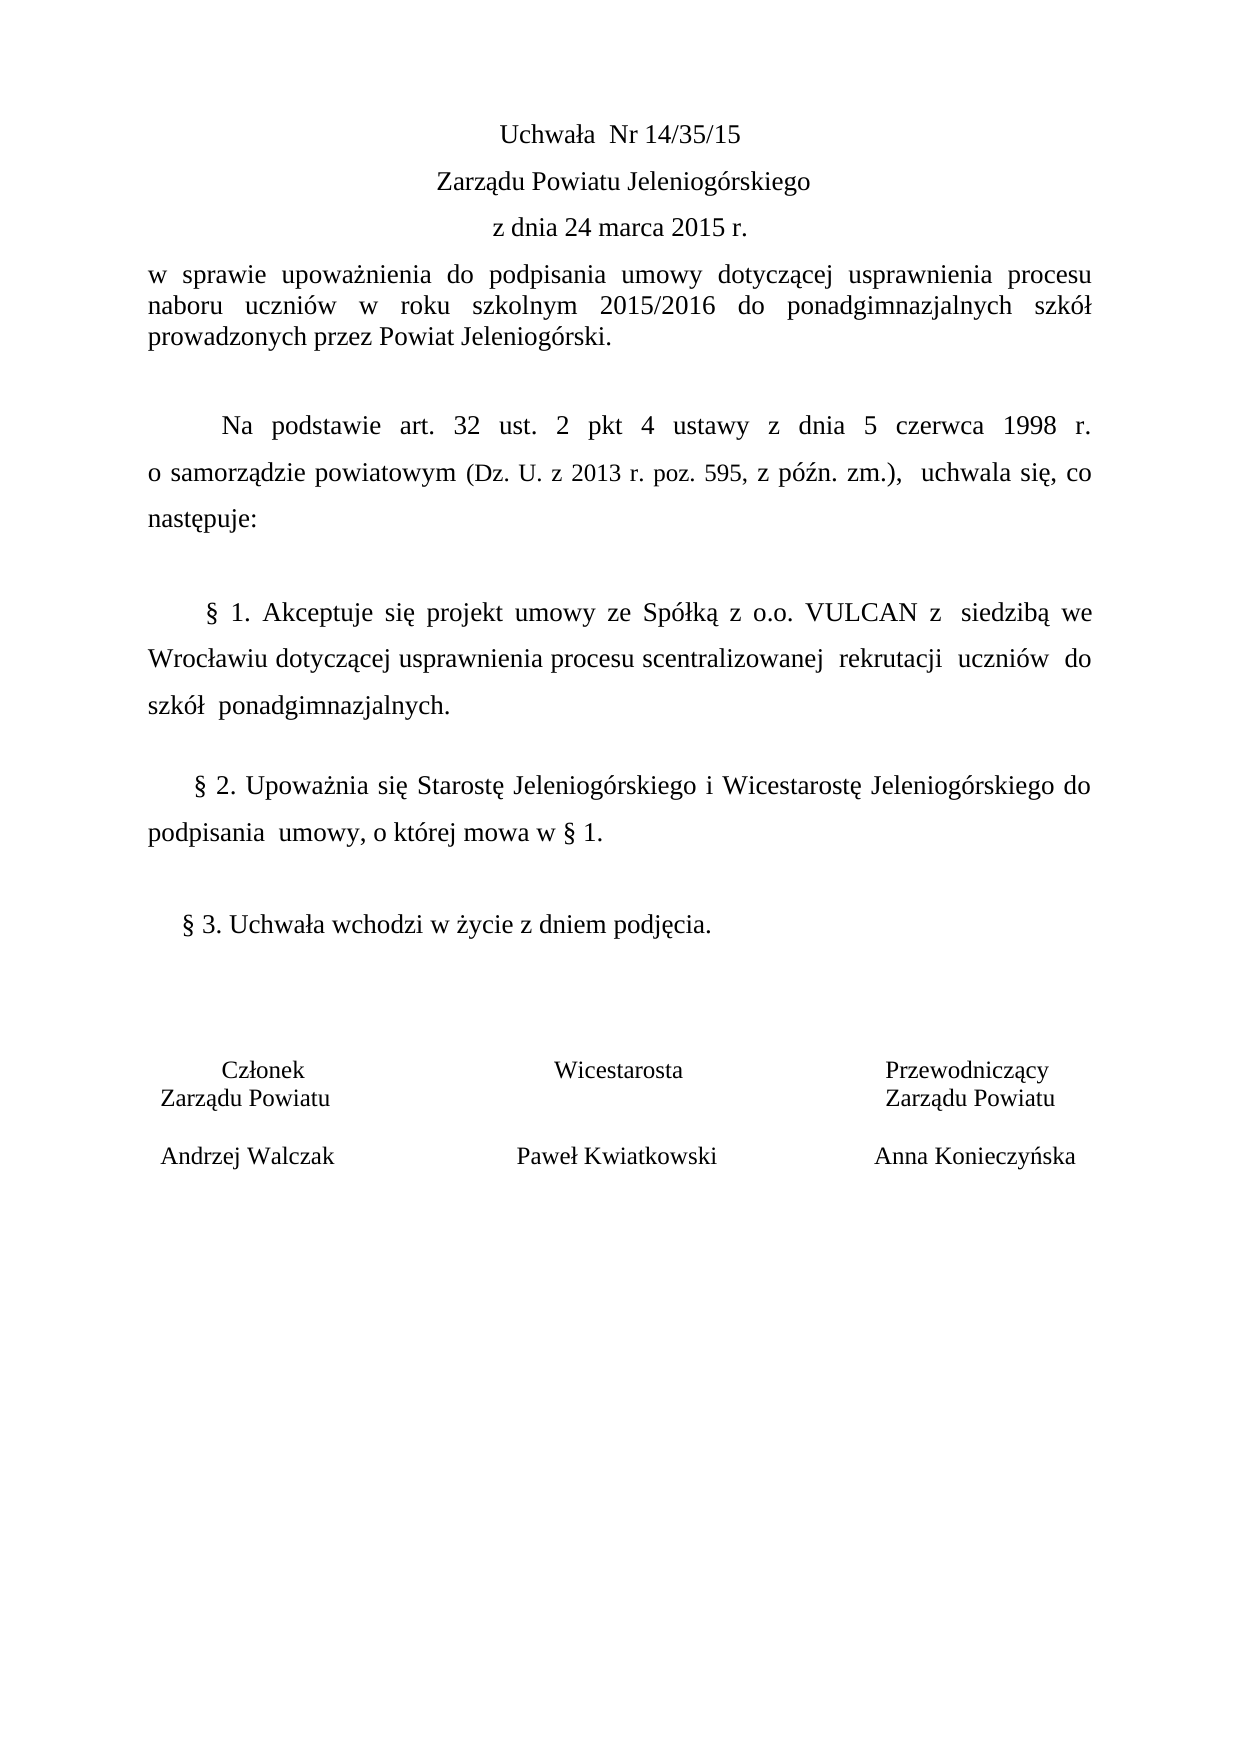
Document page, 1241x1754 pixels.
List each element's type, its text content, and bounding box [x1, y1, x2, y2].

text § 2. Upoważnia się Starostę Jeleniogórskiego i Wicestarostę Jeleniogórskiego do podpisania umowy, o której mowa w § 1. [148, 769, 1093, 847]
text Zarządu Powiatu Zarządu Powiatu [148, 1083, 1093, 1112]
text Na podstawie art. 32 ust. 2 pkt 4 ustawy z dnia 5 czerwca 1998 r. o samorządzie powiatowym (Dz. U. z 2013 r. poz. 595, z późn. zm.), uchwala się, co następuje: [148, 409, 1093, 533]
text Uchwała Nr 14/35/15 [148, 118, 1093, 149]
text z dnia 24 marca 2015 r. [148, 211, 1093, 243]
text § 1. Akceptuje się projekt umowy ze Spółką z o.o. VULCAN z siedzibą we Wrocławiu dotyczącej usprawnienia procesu scentralizowanej rekrutacji uczniów do szkół ponadgimnazjalnych. [148, 596, 1093, 720]
text Członek Wicestarosta Przewodniczący [148, 1055, 1093, 1083]
text Zarządu Powiatu Jeleniogórskiego [148, 165, 1093, 196]
text Andrzej Walczak Paweł Kwiatkowski Anna Konieczyńska [148, 1141, 1093, 1170]
text w sprawie upoważnienia do podpisania umowy dotyczącej usprawnienia procesu naboru uczniów w roku szkolnym 2015/2016 do ponadgimnazjalnych szkół prowadzonych przez Powiat Jeleniogórski. [148, 258, 1093, 352]
text § 3. Uchwała wchodzi w życie z dniem podjęcia. [148, 909, 1093, 940]
